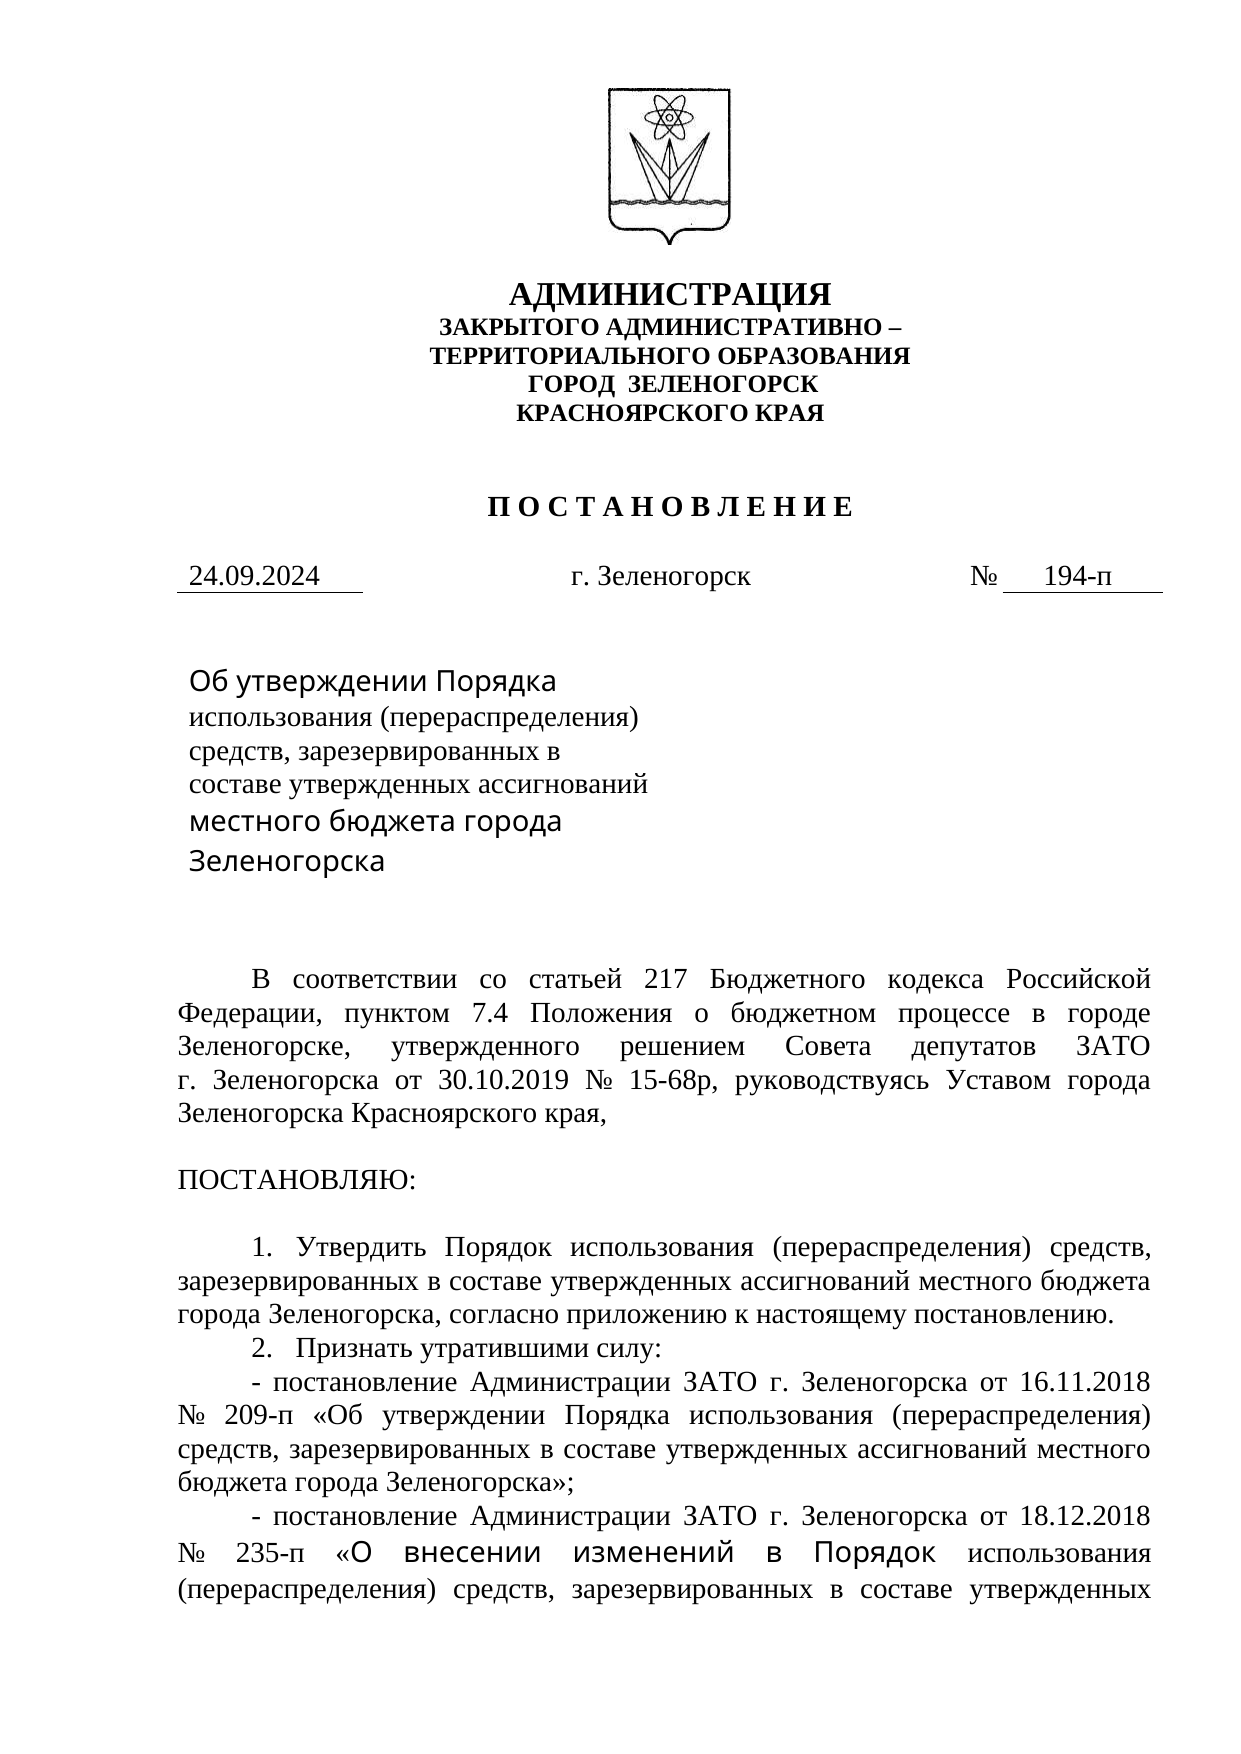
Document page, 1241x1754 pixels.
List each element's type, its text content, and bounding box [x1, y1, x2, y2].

table_cell 24.09.2024 [177, 523, 363, 592]
text - постановление Администрации ЗАТО г. Зеленогорска от 16.11.2018 № 209-п «Об утверждении Порядка использования (перераспределения) средств, зарезервированных в составе утвержденных ассигнований местного бюджета города Зеленогорска»; [177, 1364, 1152, 1498]
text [177, 1498, 1152, 1605]
list Утвердить Порядок использования (перераспределения) средств, зарезервированных в составе утвержденных ассигнований местного бюджета города Зеленогорска, согласно приложению к настоящему постановлению. [177, 1229, 1152, 1330]
table_cell Об утверждении Порядка использования (перераспределения) средств, зарезервированных в составе утвержденных ассигнований местного бюджета города Зеленогорска [177, 592, 668, 879]
table_cell № [959, 523, 1003, 592]
table_header АДМИНИСТРАЦИЯ ЗАКРЫТОГО АДМИНИСТРАТИВНО – ТЕРРИТОРИАЛЬНОГО ОБРАЗОВАНИЯ ГОРОД ЗЕЛЕНОГОРСК КРАСНОЯРСКОГО КРАЯ П О С Т А Н О В Л Е Н И Е [177, 89, 1163, 523]
text ПОСТАНОВЛЯЮ: [177, 1162, 1152, 1196]
table_cell г. Зеленогорск [363, 523, 958, 592]
list Признать утратившими силу: [177, 1330, 1152, 1364]
text В соответствии со статьей 217 Бюджетного кодекса Российской Федерации, пунктом 7.4 Положения о бюджетном процессе в городе Зеленогорске, утвержденного решением Совета депутатов ЗАТО г. Зеленогорска от 30.10.2019 № 15-68р, руководствуясь Уставом города Зеленогорска Красноярского края, [177, 961, 1152, 1129]
picture [608, 88, 732, 245]
table_cell 194-п [1003, 523, 1163, 592]
